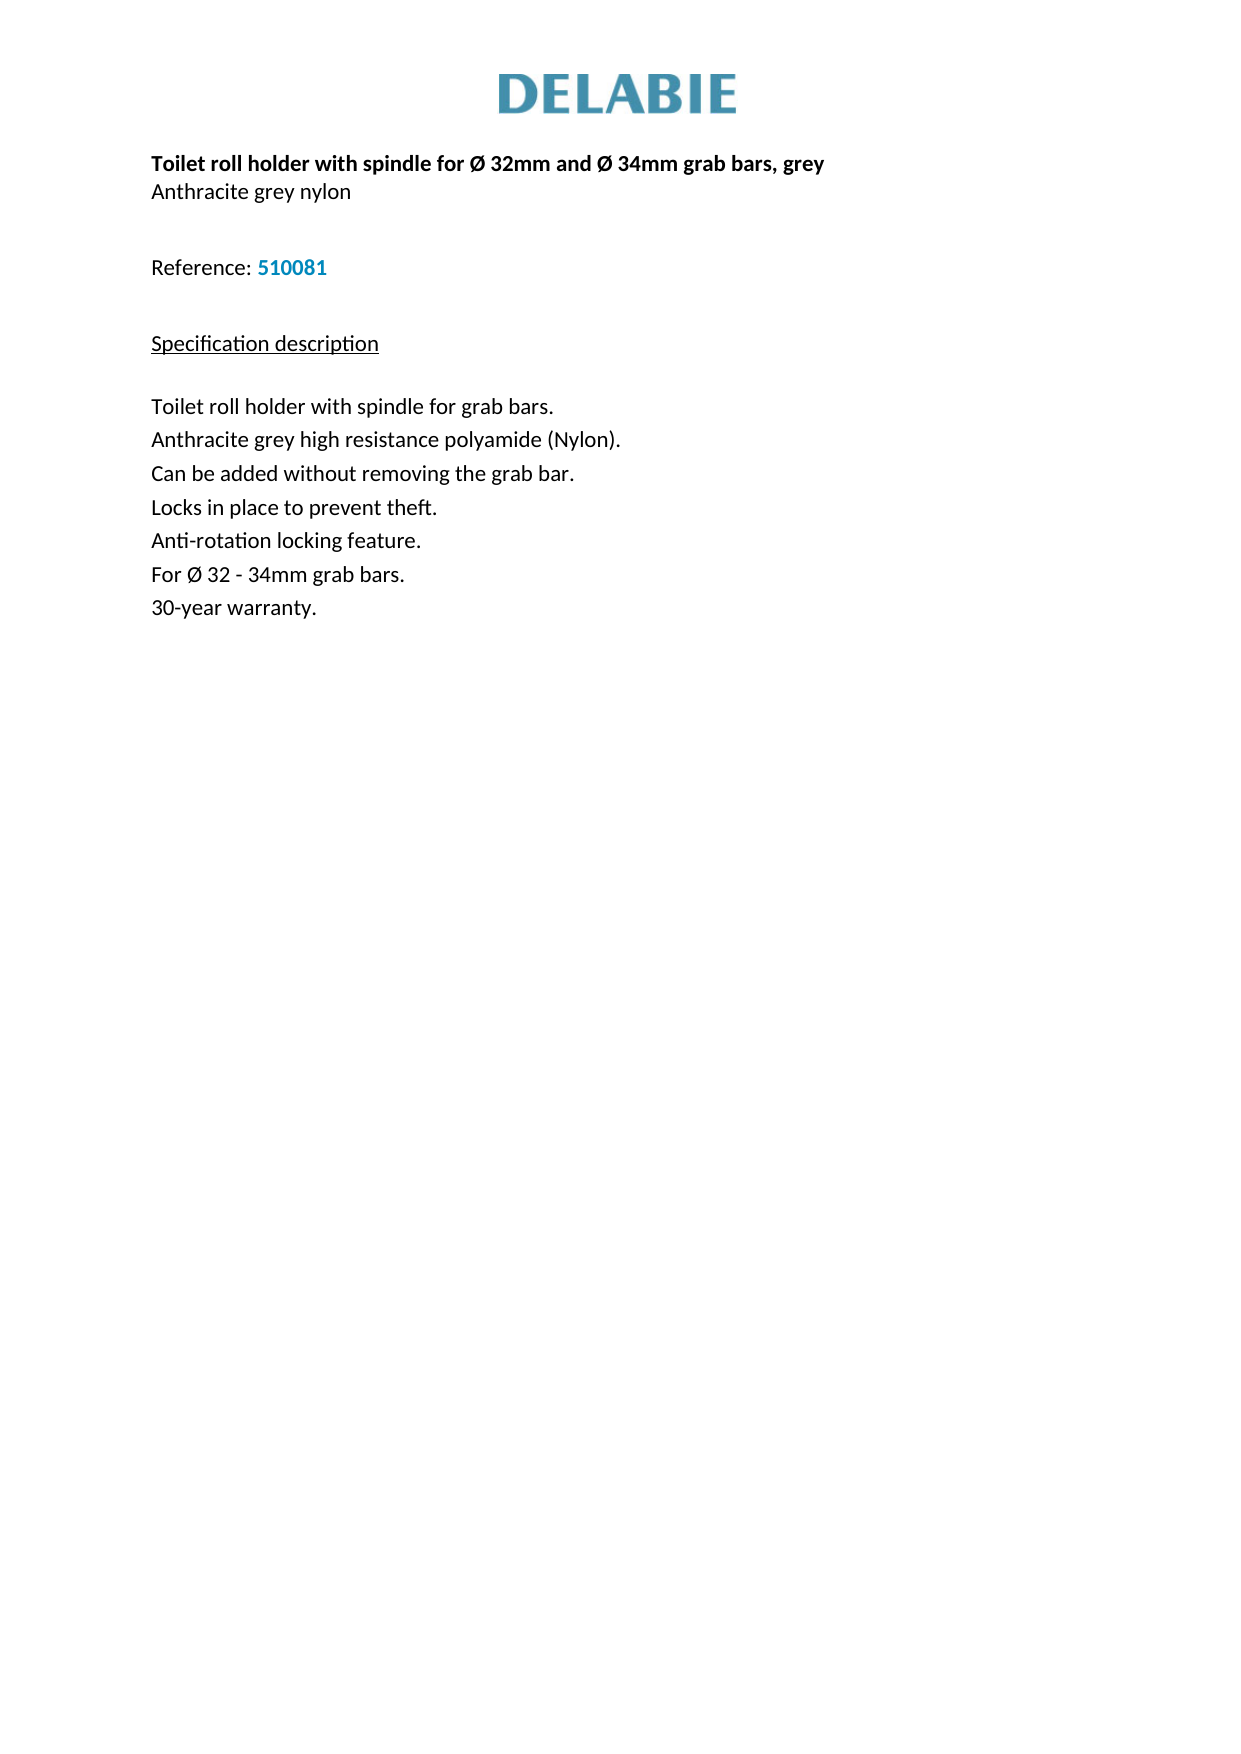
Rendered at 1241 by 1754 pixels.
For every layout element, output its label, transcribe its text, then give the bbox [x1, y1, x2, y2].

text 30-year warranty. [151, 593, 1084, 621]
text For Ø 32 - 34mm grab bars. [151, 560, 1084, 588]
picture [497, 74, 738, 114]
text Locks in place to prevent theft. [151, 493, 1084, 521]
text Anthracite grey high resistance polyamide (Nylon). [151, 426, 1084, 453]
text Anthracite grey nylon [151, 177, 1084, 205]
text Specification description [151, 329, 1084, 357]
text Reference: 510081 [151, 253, 1084, 281]
text Toilet roll holder with spindle for grab bars. [151, 392, 1084, 420]
text Toilet roll holder with spindle for Ø 32mm and Ø 34mm grab bars, grey [151, 149, 1084, 177]
text Anti-rotation locking feature. [151, 526, 1084, 554]
text Can be added without removing the grab bar. [151, 459, 1084, 487]
